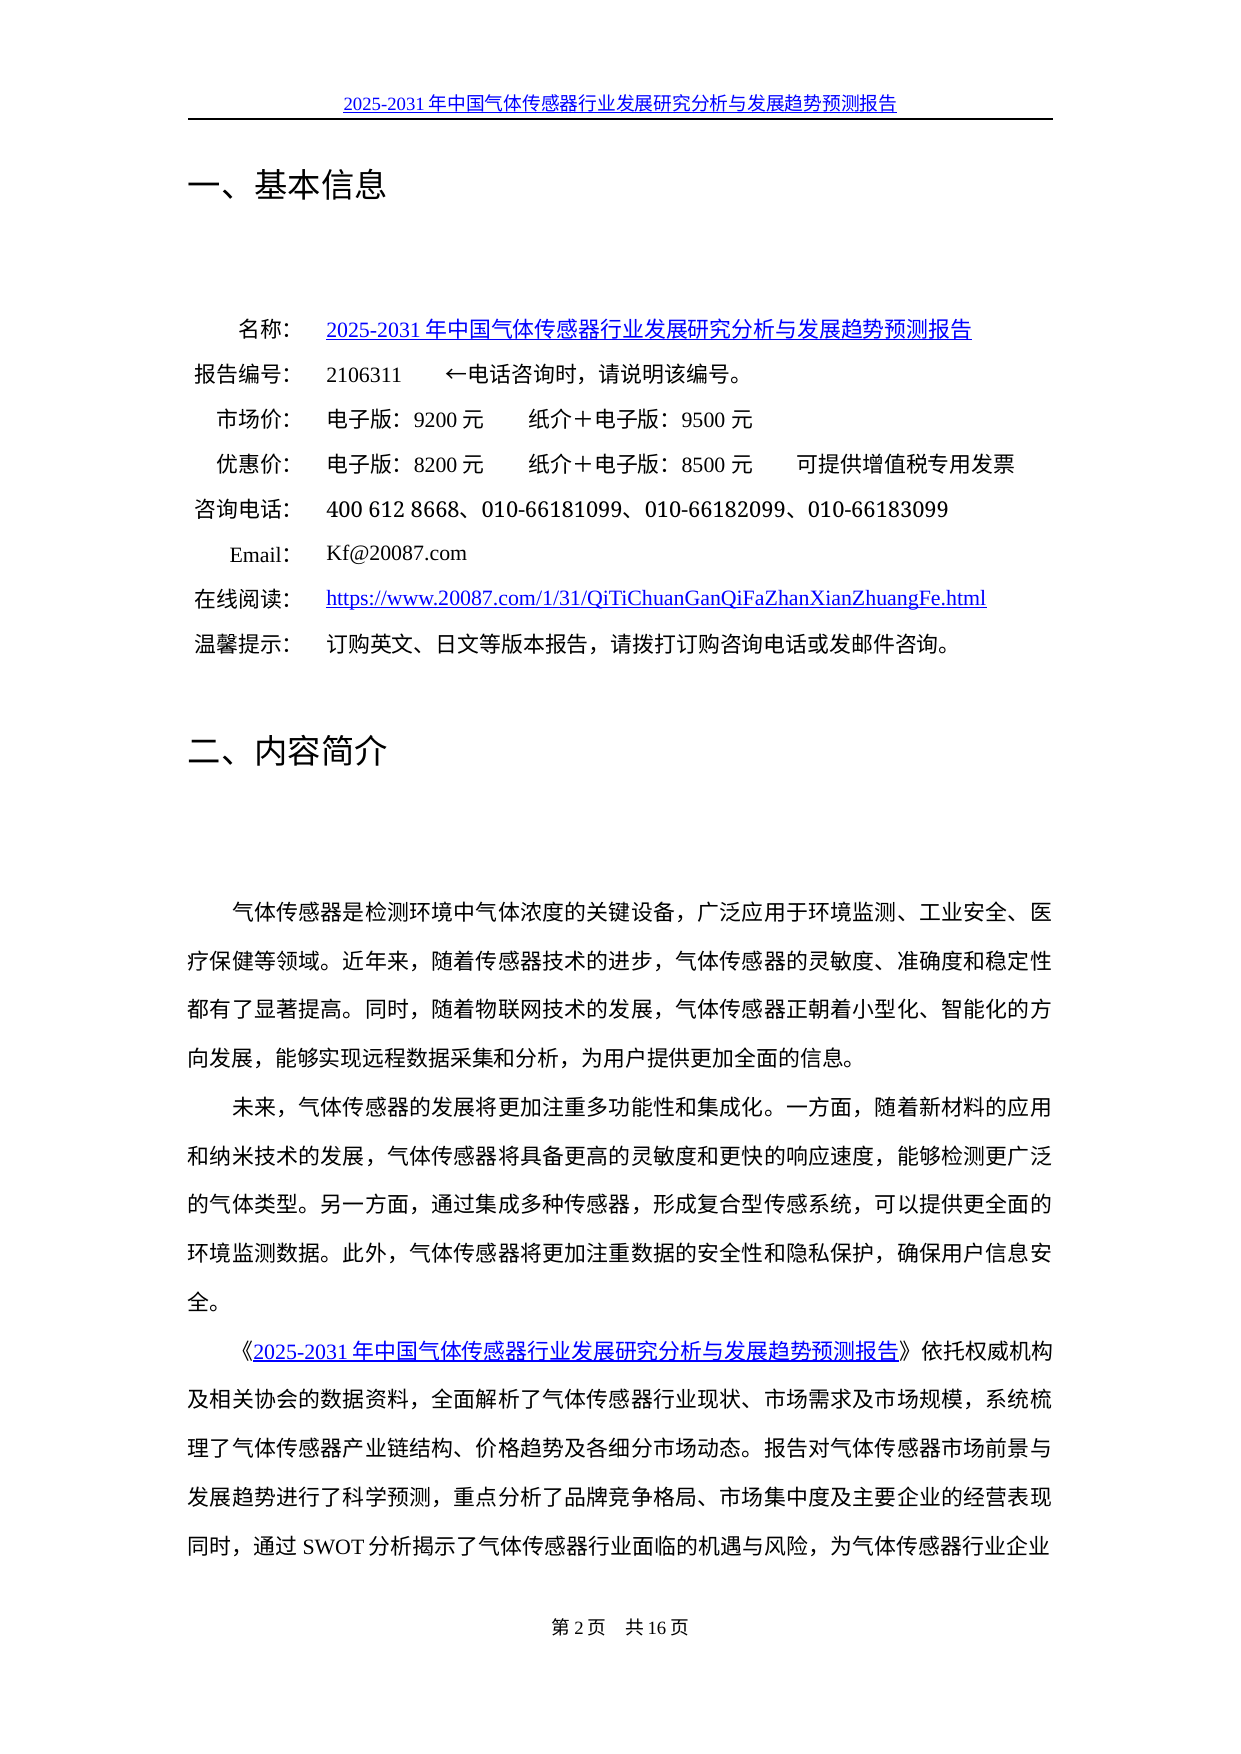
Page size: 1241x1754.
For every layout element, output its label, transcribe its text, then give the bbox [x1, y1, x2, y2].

title 二、内容简介 [187, 717, 1053, 782]
table_cell 温馨提示： [167, 627, 315, 672]
table_header 2025-2031年中国气体传感器行业发展研究分析与发展趋势预测报告 [315, 312, 1073, 357]
table_header 名称： [167, 312, 315, 357]
table_cell 市场价： [167, 402, 315, 447]
table_cell 报告编号： [167, 357, 315, 402]
title 一、基本信息 [187, 150, 1053, 215]
table_cell 咨询电话： [167, 492, 315, 537]
table_cell Kf@20087.com [315, 537, 1073, 582]
table_cell [315, 582, 1073, 627]
table_cell 在线阅读： [167, 582, 315, 627]
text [187, 894, 1053, 1561]
table_cell 优惠价： [167, 447, 315, 492]
table_cell 2106311 ←电话咨询时，请说明该编号。 [315, 357, 1073, 402]
table_cell 电子版：9200 元 纸介＋电子版：9500 元 [315, 402, 1073, 447]
table_cell 400 612 8668、010-66181099、010-66182099、010-66183099 [315, 492, 1073, 537]
table_cell 电子版：8200 元 纸介＋电子版：8500 元 可提供增值税专用发票 [315, 447, 1073, 492]
table_cell Email： [167, 537, 315, 582]
table_cell 订购英文、日文等版本报告，请拨打订购咨询电话或发邮件咨询。 [315, 627, 1073, 672]
